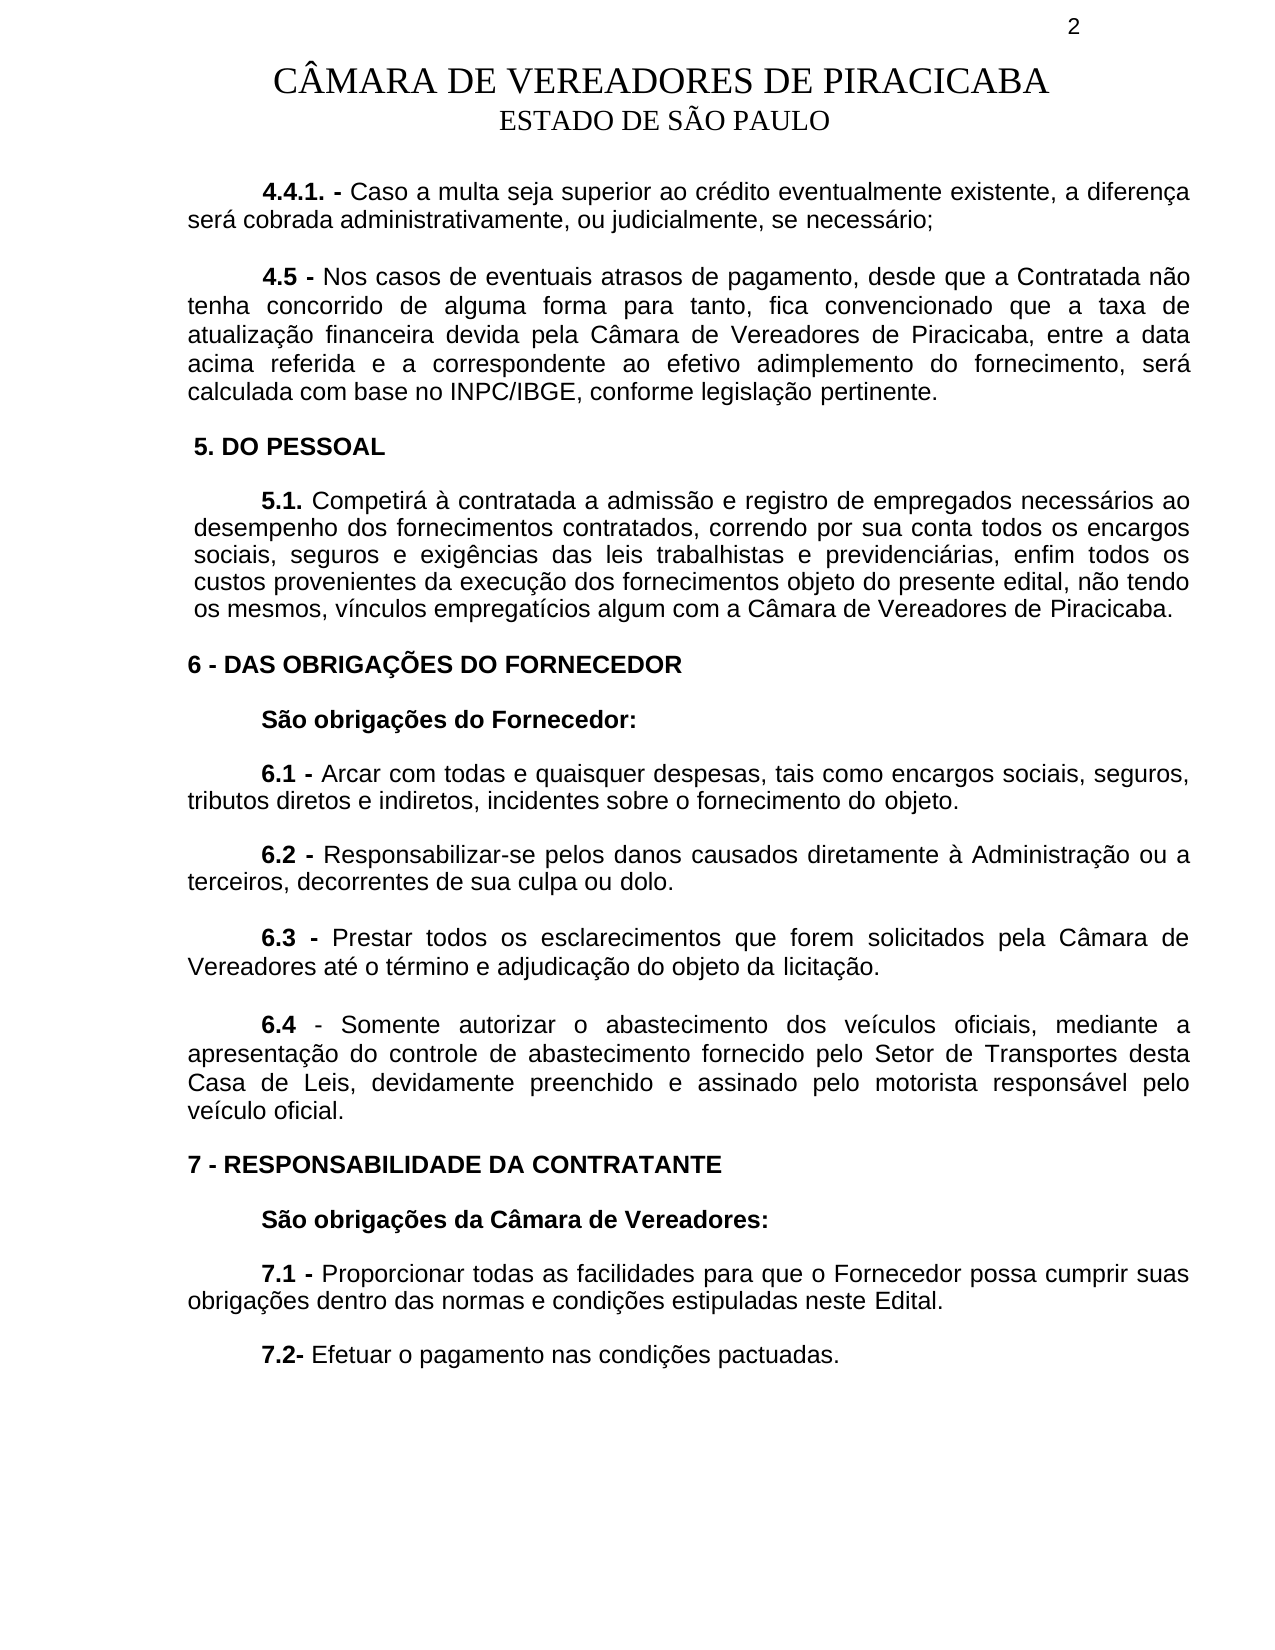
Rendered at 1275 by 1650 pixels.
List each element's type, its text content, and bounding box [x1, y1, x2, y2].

list - Proporcionar todas as facilidades para que o Fornecedor possa cumprir suas obrigações dentro das normas e condições estipuladas neste Edital. [187, 1260, 1191, 1314]
list - Prestar todos os esclarecimentos que forem solicitados pela Câmara de Vereadores até o término e adjudicação do objeto da licitação. [187, 923, 1191, 981]
text 7.2- Efetuar o pagamento nas condições pactuadas. [261, 1339, 1204, 1368]
list - Somente autorizar o abastecimento dos veículos oficiais, mediante a apresentação do controle de abastecimento fornecido pelo Setor de Transportes desta Casa de Leis, devidamente preenchido e assinado pelo motorista responsável pelo veículo oficial. [187, 1010, 1192, 1125]
list - Nos casos de eventuais atrasos de pagamento, desde que a Contratada não tenha concorrido de alguma forma para tanto, fica convencionado que a taxa de atualização financeira devida pela Câmara de Vereadores de Piracicaba, entre a data acima referida e a correspondente ao efetivo adimplemento do fornecimento, será calculada com base no INPC/IBGE, conforme legislação pertinente. [187, 262, 1192, 406]
subtitle DO PESSOAL [193, 432, 1204, 460]
text São obrigações da Câmara de Vereadores: [261, 1204, 1204, 1233]
subtitle - DAS OBRIGAÇÕES DO FORNECEDOR [187, 651, 1204, 679]
subtitle - RESPONSABILIDADE DA CONTRATANTE [187, 1151, 1204, 1179]
list - Arcar com todas e quaisquer despesas, tais como encargos sociais, seguros, tributos diretos e indiretos, incidentes sobre o fornecimento do objeto. [187, 760, 1191, 814]
list - Responsabilizar-se pelos danos causados diretamente à Administração ou a terceiros, decorrentes de sua culpa ou dolo. [187, 841, 1192, 896]
list - Caso a multa seja superior ao crédito eventualmente existente, a diferença será cobrada administrativamente, ou judicialmente, se necessário; [187, 178, 1191, 234]
text São obrigações do Fornecedor: [261, 704, 1204, 733]
list Competirá à contratada a admissão e registro de empregados necessários ao desempenho dos fornecimentos contratados, correndo por sua conta todos os encargos sociais, seguros e exigências das leis trabalhistas e previdenciárias, enfim todos os custos provenientes da execução dos fornecimentos objeto do presente edital, não tendo os mesmos, vínculos empregatícios algum com a Câmara de Vereadores de Piracicaba. [193, 487, 1191, 623]
